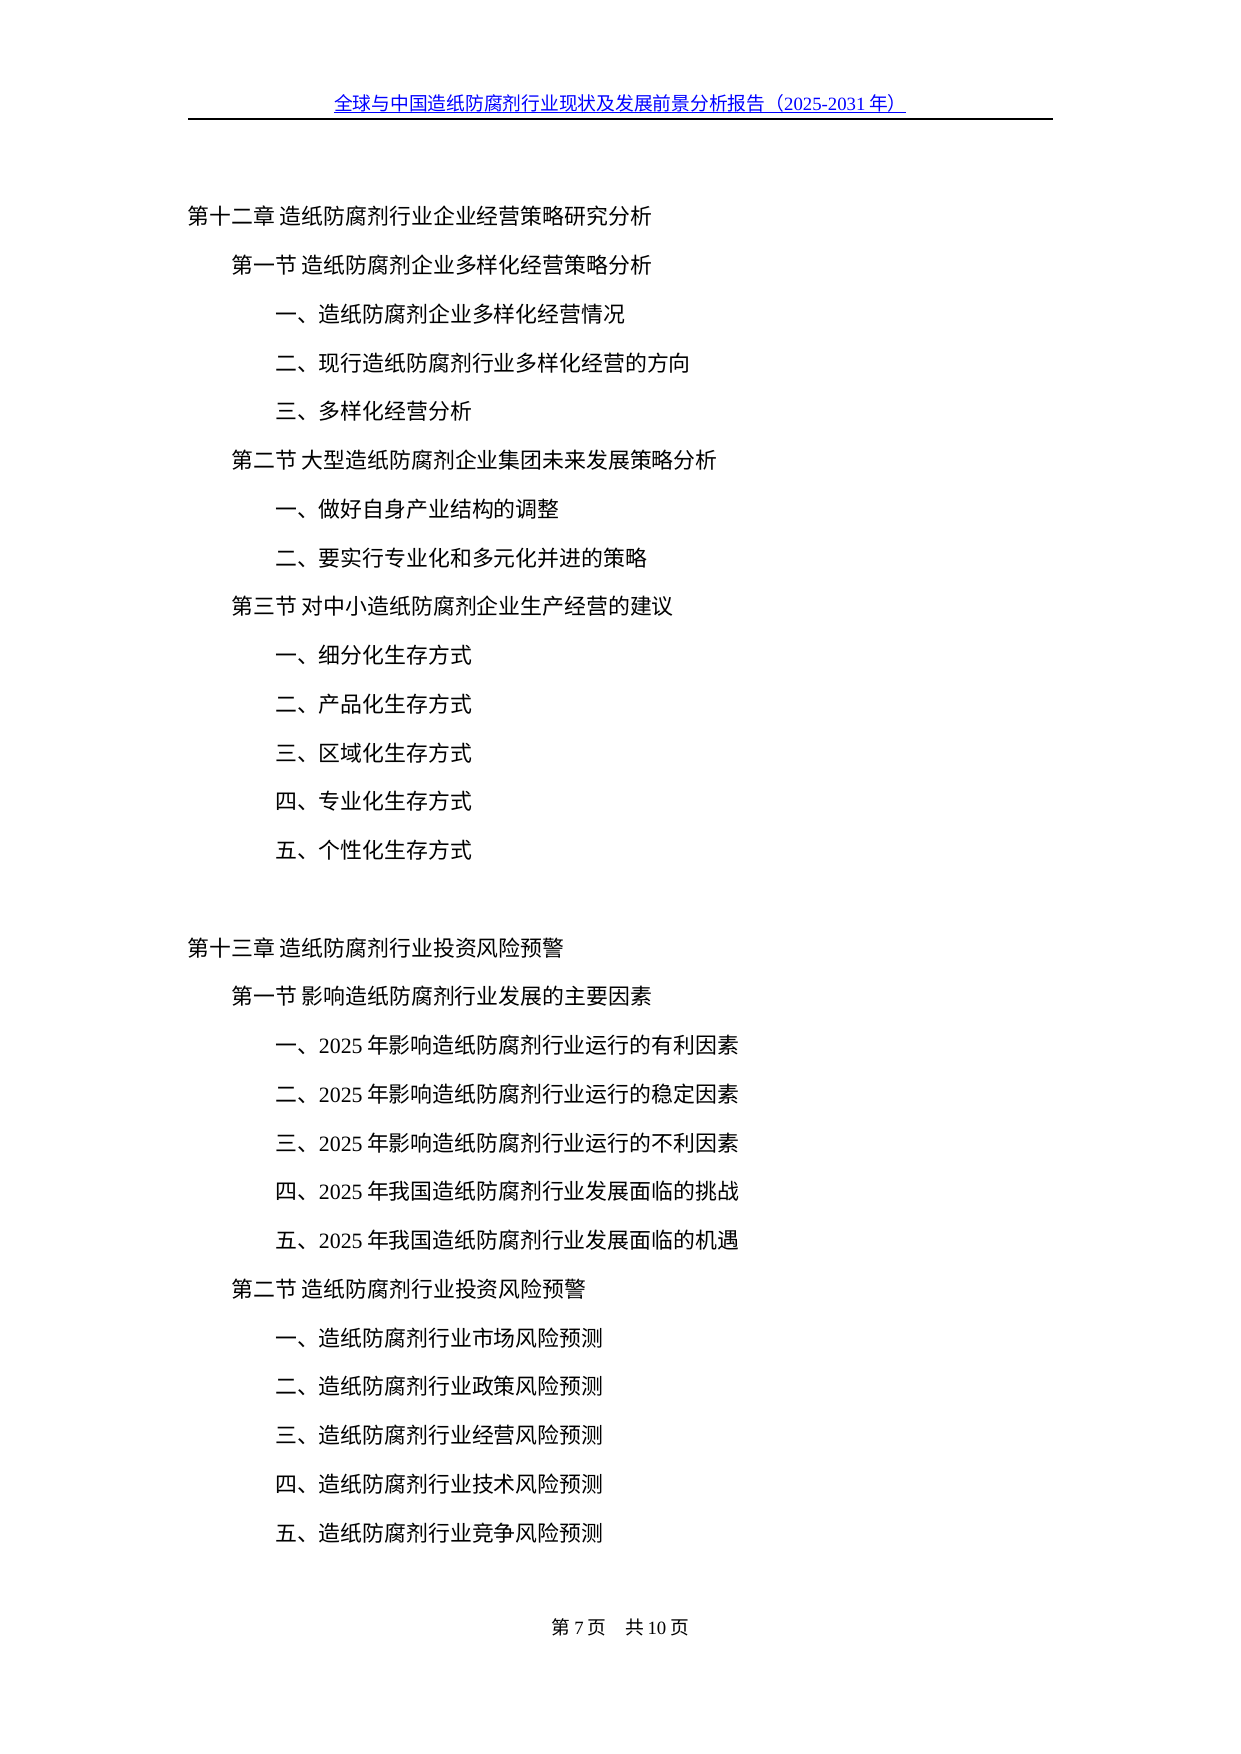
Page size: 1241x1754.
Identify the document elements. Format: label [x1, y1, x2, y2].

text [187, 150, 1053, 1548]
